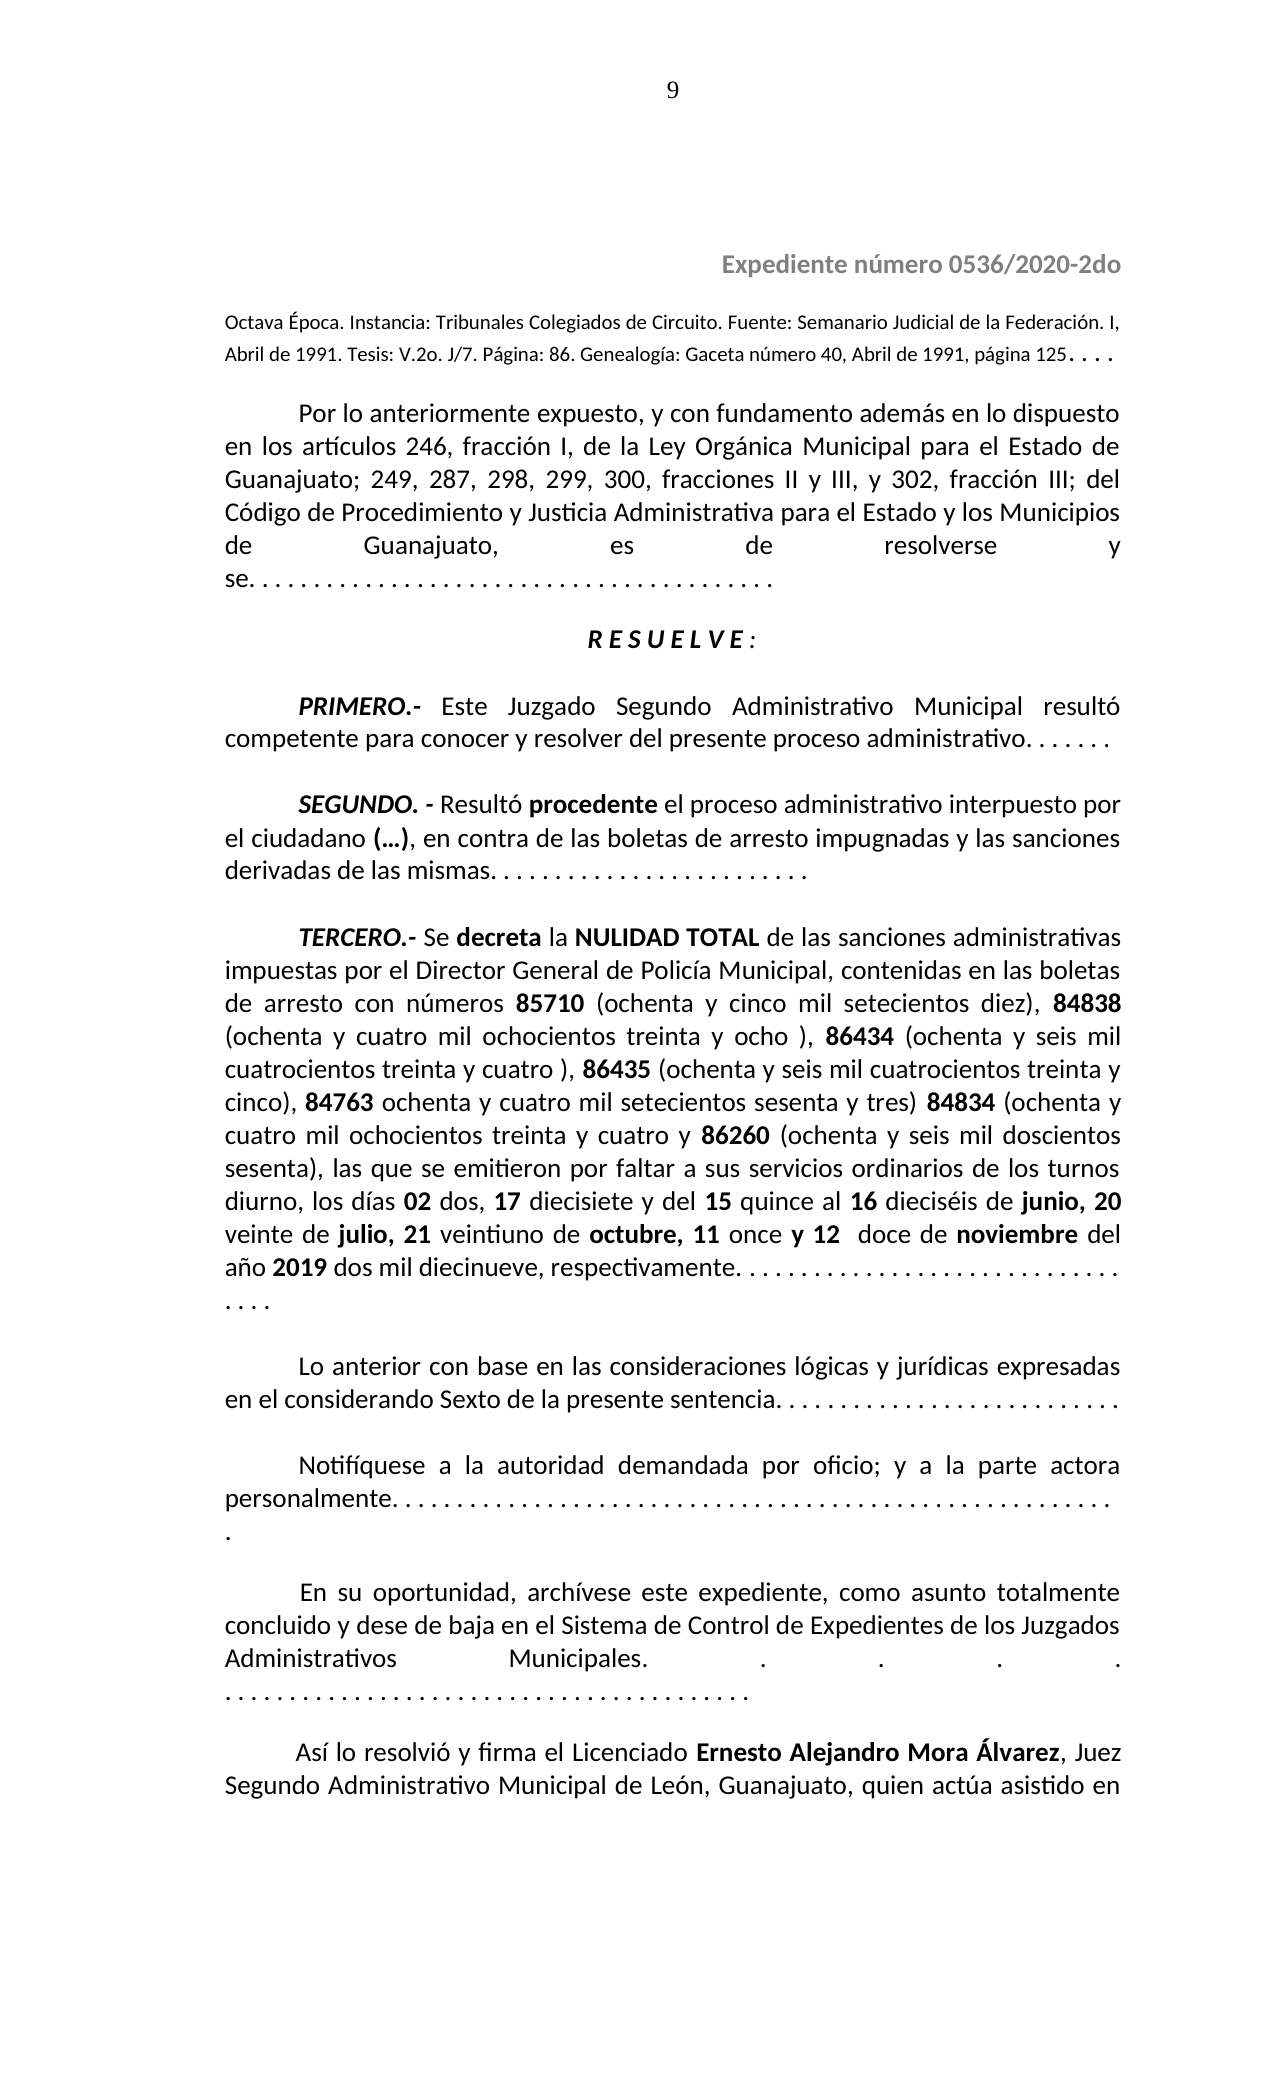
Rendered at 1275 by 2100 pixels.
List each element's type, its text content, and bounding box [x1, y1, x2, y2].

text En su oportunidad, archívese este expediente, como asunto totalmente concluido y dese de baja en el Sistema de Control de Expedientes de los Juzgados Administrativos Municipales. . . . . . . . . . . . . . . . . . . . . . . . . . . . . . . . . . . . . . . . . . . . . . [224, 1575, 1121, 1707]
text Por lo anteriormente expuesto, y con fundamento además en lo dispuesto en los artículos 246, fracción I, de la Ley Orgánica Municipal para el Estado de Guanajuato; 249, 287, 298, 299, 300, fracciones II y III, y 302, fracción III; del Código de Procedimiento y Justicia Administrativa para el Estado y los Municipios de Guanajuato, es de resolverse y se. . . . . . . . . . . . . . . . . . . . . . . . . . . . . . . . . . . . . . . . . [224, 396, 1121, 594]
text Lo anterior con base en las consideraciones lógicas y jurídicas expresadas en el considerando Sexto de la presente sentencia. . . . . . . . . . . . . . . . . . . . . . . . . . . [224, 1349, 1121, 1415]
text Octava Época. Instancia: Tribunales Colegiados de Circuito. Fuente: Semanario Judicial de la Federación. I, Abril de 1991. Tesis: V.2o. J/7. Página: 86. Genealogía: Gaceta número 40, Abril de 1991, página 125. . . . [224, 309, 1121, 368]
text R E S U E L V E : [224, 623, 1121, 656]
text PRIMERO.- Este Juzgado Segundo Administrativo Municipal resultó competente para conocer y resolver del presente proceso administrativo. . . . . . . [224, 689, 1121, 755]
text TERCERO.- Se decreta la NULIDAD TOTAL de las sanciones administrativas impuestas por el Director General de Policía Municipal, contenidas en las boletas de arresto con números 85710 (ochenta y cinco mil setecientos diez), 84838 (ochenta y cuatro mil ochocientos treinta y ocho ), 86434 (ochenta y seis mil cuatrocientos treinta y cuatro ), 86435 (ochenta y seis mil cuatrocientos treinta y cinco), 84763 ochenta y cuatro mil setecientos sesenta y tres) 84834 (ochenta y cuatro mil ochocientos treinta y cuatro y 86260 (ochenta y seis mil doscientos sesenta), las que se emitieron por faltar a sus servicios ordinarios de los turnos diurno, los días 02 dos, 17 diecisiete y del 15 quince al 16 dieciséis de junio, 20 veinte de julio, 21 veintiuno de octubre, 11 once y 12 doce de noviembre del año 2019 dos mil diecinueve, respectivamente. . . . . . . . . . . . . . . . . . . . . . . . . . . . . . . . . . [224, 920, 1121, 1316]
text Notifíquese a la autoridad demandada por oficio; y a la parte actora personalmente. . . . . . . . . . . . . . . . . . . . . . . . . . . . . . . . . . . . . . . . . . . . . . . . . . . . . . . . . [224, 1448, 1121, 1547]
text SEGUNDO. - Resultó procedente el proceso administrativo interpuesto por el ciudadano (…), en contra de las boletas de arresto impugnadas y las sanciones derivadas de las mismas. . . . . . . . . . . . . . . . . . . . . . . . . [224, 788, 1121, 887]
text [224, 1735, 1121, 1801]
